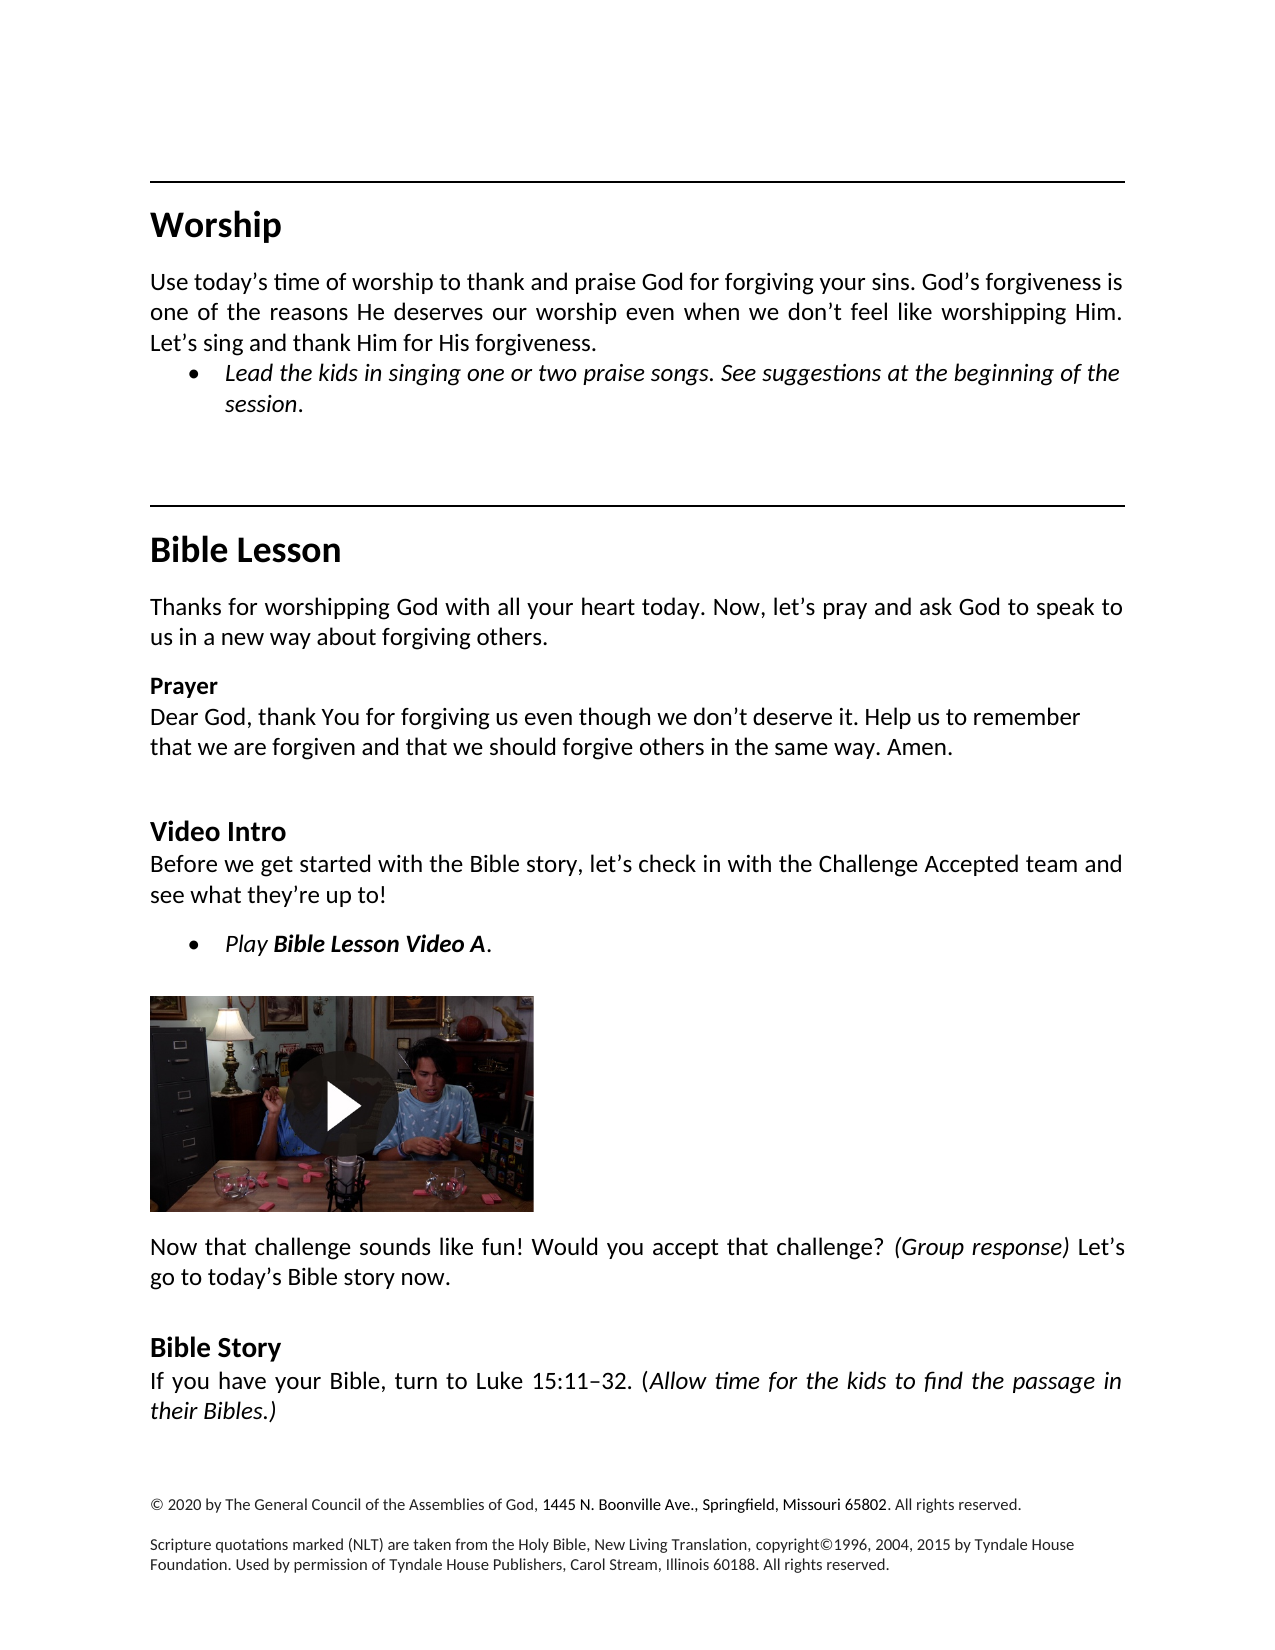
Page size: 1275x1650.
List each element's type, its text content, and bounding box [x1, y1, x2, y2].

text Prayer [150, 671, 1125, 701]
text • Lead the kids in singing one or two praise songs. See suggestions at the beginning of the session. [187, 357, 1125, 418]
text Bible Lesson [150, 526, 1125, 572]
text Video Intro [150, 813, 1125, 848]
text • Play Bible Lesson Video A. [187, 928, 1125, 958]
picture [150, 996, 534, 1212]
text Use today’s time of worship to thank and praise God for forgiving your sins. God’s forgiveness is one of the reasons He deserves our worship even when we don’t feel like worshipping Him. Let’s sing and thank Him for His forgiveness. [150, 266, 1125, 357]
text Thanks for worshipping God with all your heart today. Now, let’s pray and ask God to speak to us in a new way about forgiving others. [150, 591, 1125, 652]
text Bible Story [150, 1329, 1125, 1365]
text Before we get started with the Bible story, let’s check in with the Challenge Accepted team and see what they’re up to! [150, 848, 1125, 909]
text Worship [150, 201, 1125, 247]
table_header Dear God, thank You for forgiving us even though we don’t deserve it. Help us to remember that we are forgiven and that we should forgive others in the same way. Amen. [150, 701, 1096, 775]
text Now that challenge sounds like fun! Would you accept that challenge? (Group response) Let’s go to today’s Bible story now. [150, 1231, 1125, 1292]
text If you have your Bible, turn to Luke 15:11–32. (Allow time for the kids to find the passage in their Bibles.) [150, 1365, 1125, 1426]
